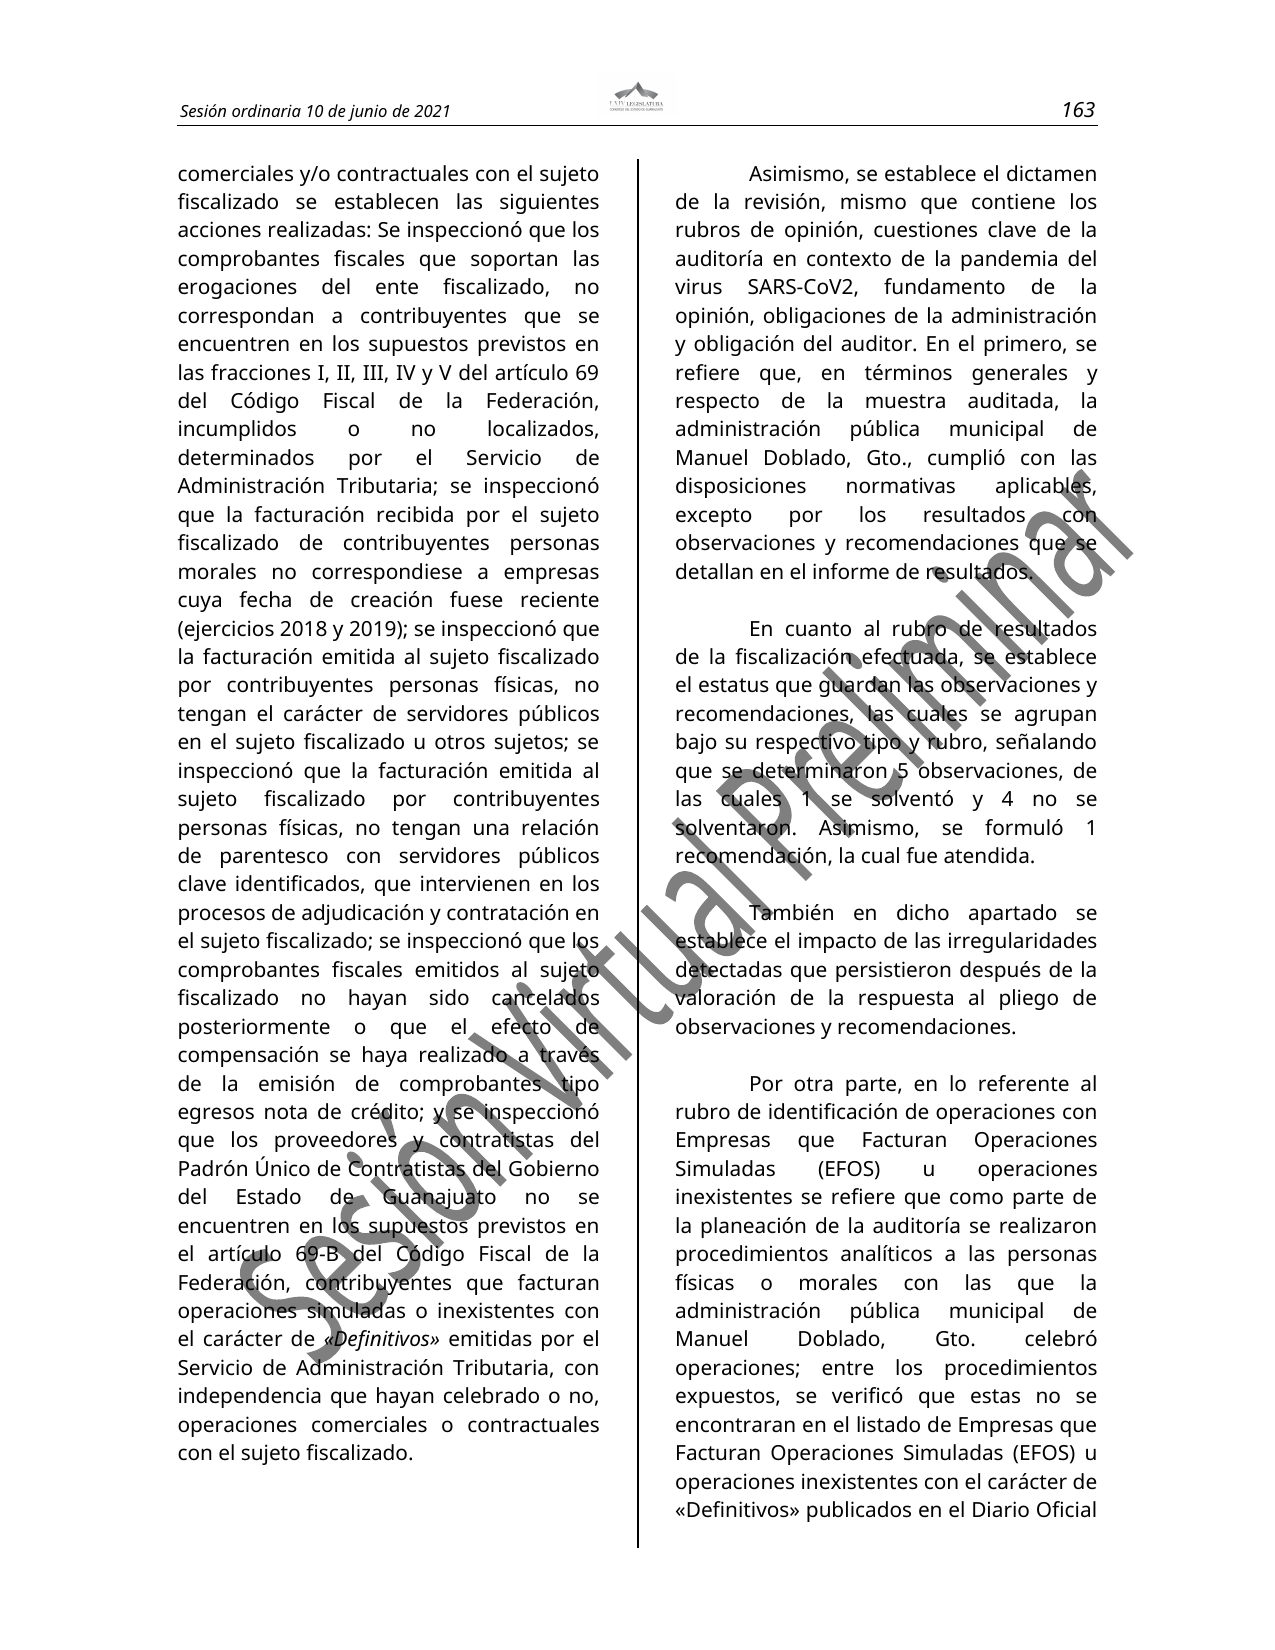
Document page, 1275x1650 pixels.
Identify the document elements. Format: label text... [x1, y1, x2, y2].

text También en dicho apartado se establece el impacto de las irregularidades detectadas que persistieron después de la valoración de la respuesta al pliego de observaciones y recomendaciones. [675, 898, 1098, 1040]
text Asimismo, se establece el dictamen de la revisión, mismo que contiene los rubros de opinión, cuestiones clave de la auditoría en contexto de la pandemia del virus SARS-CoV2, fundamento de la opinión, obligaciones de la administración y obligación del auditor. En el primero, se refiere que, en términos generales y respecto de la muestra auditada, la administración pública municipal de Manuel Doblado, Gto., cumplió con las disposiciones normativas aplicables, excepto por los resultados con observaciones y recomendaciones que se detallan en el informe de resultados. [675, 159, 1098, 585]
text En cuanto al rubro de resultados de la fiscalización efectuada, se establece el estatus que guardan las observaciones y recomendaciones, las cuales se agrupan bajo su respectivo tipo y rubro, señalando que se determinaron 5 observaciones, de las cuales 1 se solventó y 4 no se solventaron. Asimismo, se formuló 1 recomendación, la cual fue atendida. [675, 614, 1098, 869]
picture [595, 73, 678, 117]
